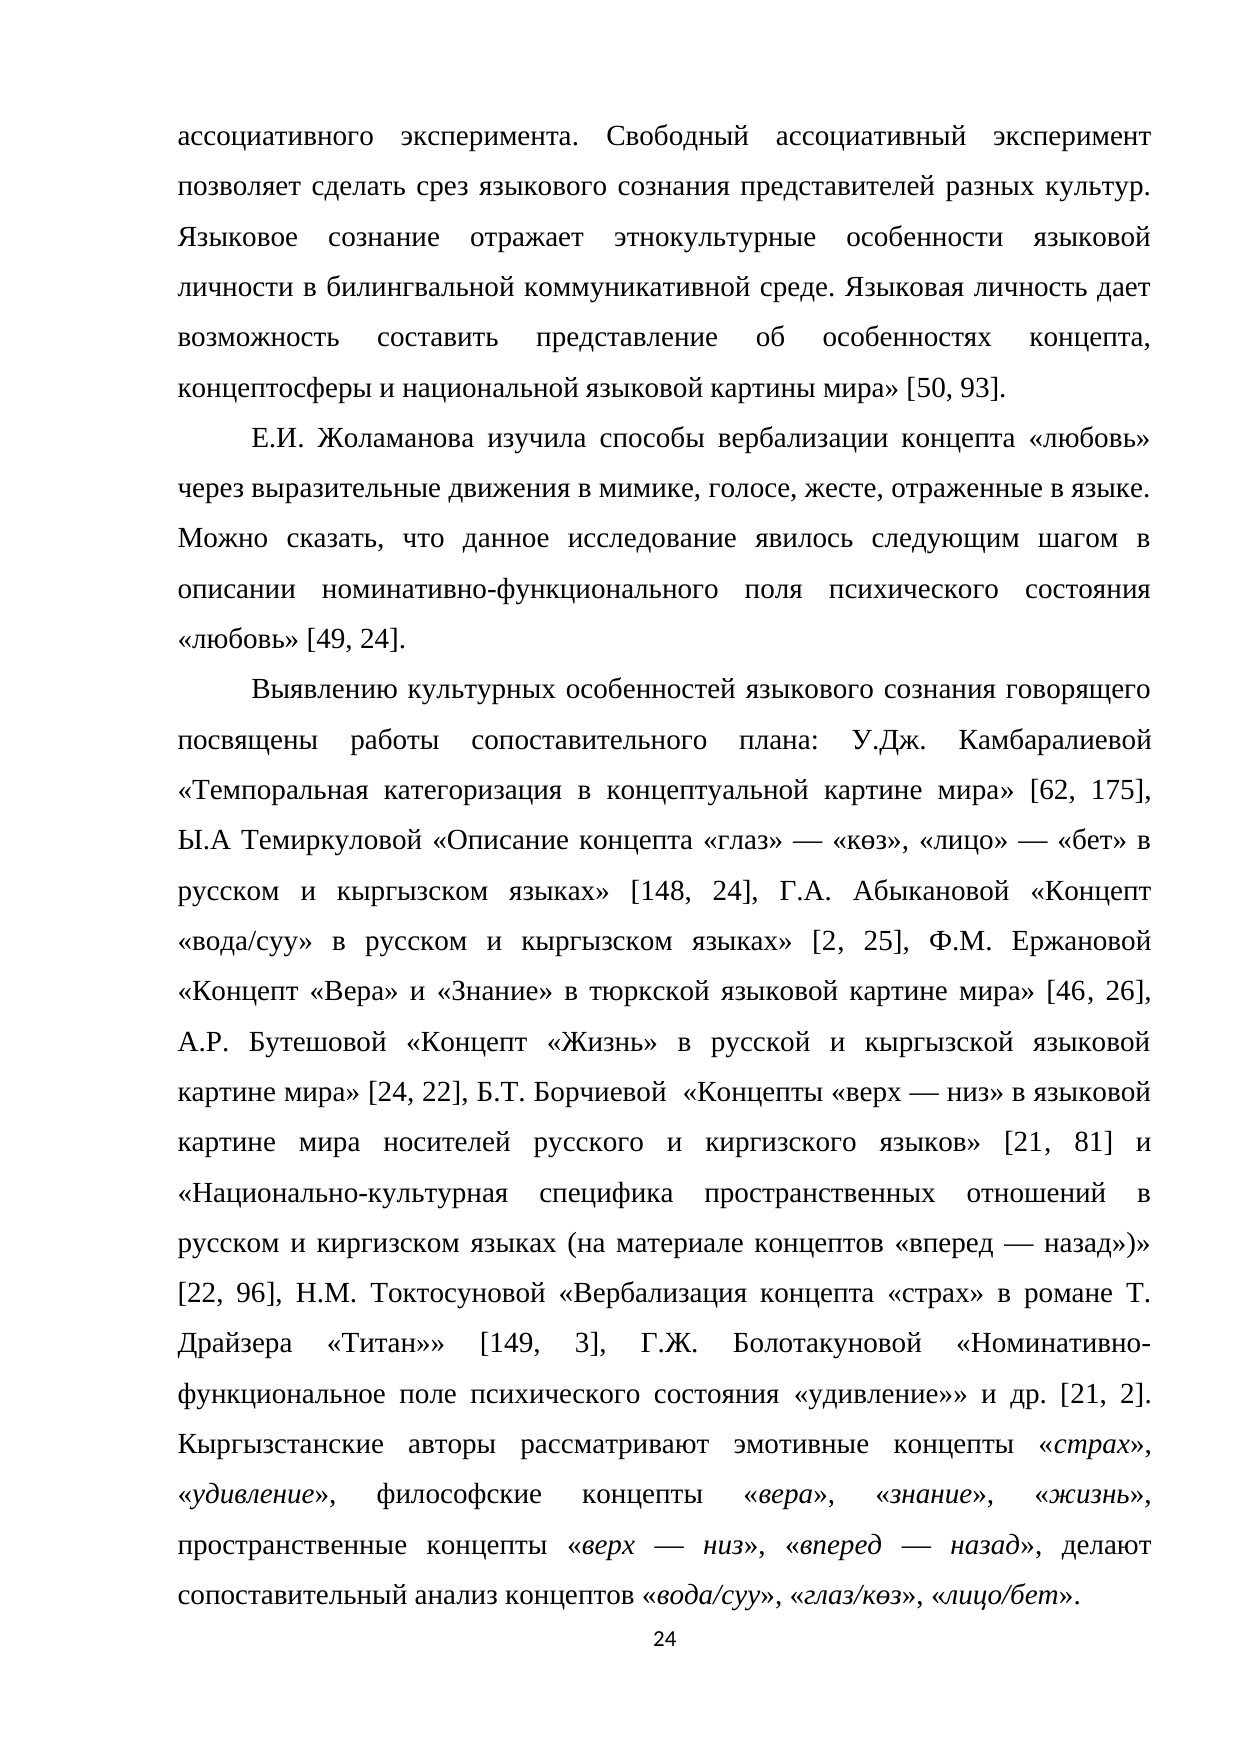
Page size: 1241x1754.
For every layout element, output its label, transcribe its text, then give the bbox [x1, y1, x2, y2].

text Выявлению культурных особенностей языкового сознания говорящего посвящены работы сопоставительного плана: У.Дж. Камбаралиевой «Темпоральная категоризация в концептуальной картине мира» [62, 175], Ы.А Темиркуловой «Описание концепта «глаз» ― «көз», «лицо» ― «бет» в русском и кыргызском языках» [148, 24], Г.А. Абыкановой «Концепт «вода/суу» в русском и кыргызском языках» [2, 25], Ф.М. Ержановой «Концепт «Вера» и «Знание» в тюркской языковой картине мира» [46, 26], А.Р. Бутешовой «Концепт «Жизнь» в русской и кыргызской языковой картине мира» [24, 22], Б.Т. Борчиевой «Концепты «верх ― низ» в языковой картине мира носителей русского и киргизского языков» [21, 81] и «Национально-культурная специфика пространственных отношений в русском и киргизском языках (на материале концептов «вперед ― назад»)» [22, 96], Н.М. Токтосуновой «Вербализация концепта «страх» в романе Т. Драйзера «Титан»» [149, 3], Г.Ж. Болотакуновой «Номинативно-функциональное поле психического состояния «удивление»» и др. [21, 2]. Кыргызстанские авторы рассматривают эмотивные концепты «страх», «удивление», философские концепты «вера», «знание», «жизнь», пространственные концепты «верх ― низ», «вперед ― назад», делают сопоставительный анализ концептов «вода/суу», «глаз/көз», «лицо/бет». [177, 672, 1152, 1611]
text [177, 118, 1152, 403]
text Е.И. Жоламанова изучила способы вербализации концепта «любовь» через выразительные движения в мимике, голосе, жесте, отраженные в языке. Можно сказать, что данное исследование явилось следующим шагом в описании номинативно-функционального поля психического состояния «любовь» [49, 24]. [177, 420, 1152, 655]
